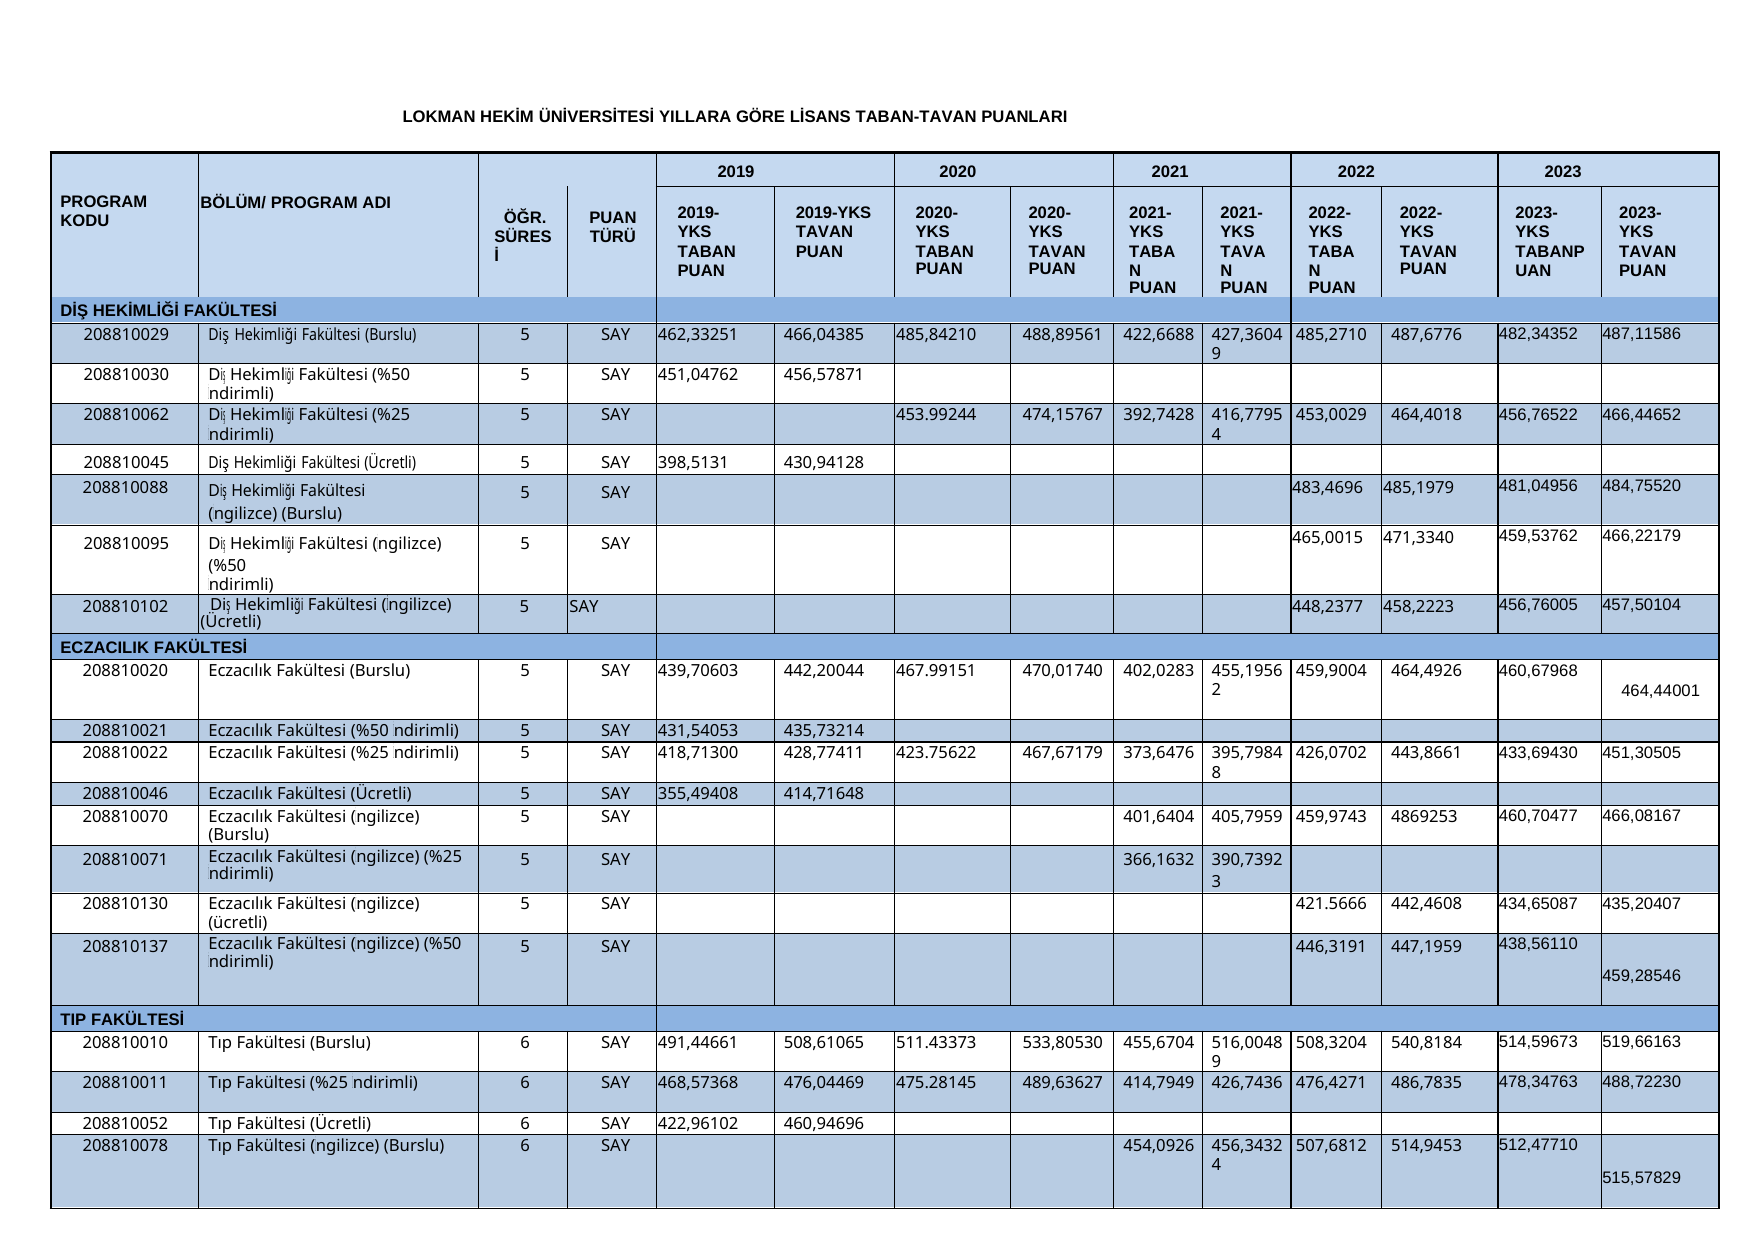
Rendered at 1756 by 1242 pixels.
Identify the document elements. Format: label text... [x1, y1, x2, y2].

table_cell Tıp Fakültesi (İngilizce) (Burslu) [199, 1135, 478, 1207]
table_cell 447,1959 [1382, 934, 1497, 1005]
table_cell 4869253 [1382, 806, 1497, 845]
table_cell [1499, 364, 1601, 403]
table_cell 208810062 [52, 404, 198, 444]
table_cell Tıp Fakültesi (%25 İndirimli) [199, 1072, 478, 1112]
table_cell 208810078 [52, 1135, 198, 1207]
table_cell 5 [479, 783, 567, 805]
table_cell 398,5131 [657, 445, 774, 474]
table_cell [1292, 364, 1381, 403]
table_cell 2023- YKS TABANPUAN [1499, 187, 1601, 297]
table_cell 465,0015 [1292, 526, 1381, 594]
table_cell [895, 783, 1010, 805]
table_cell 5 [479, 720, 567, 741]
table_cell 414,7949 [1114, 1072, 1202, 1112]
table_cell 208810030 [52, 364, 198, 403]
table_cell [895, 475, 1010, 524]
table_cell 482,34352 [1499, 324, 1601, 363]
table_cell 459,53762 [1499, 526, 1601, 594]
table_cell ÖĞR. SÜRESİ [479, 186, 567, 297]
table_cell 5 [479, 660, 567, 719]
table_cell 422,96102 [657, 1113, 774, 1134]
table_cell 466,04385 [775, 324, 894, 363]
table_cell SAY [568, 595, 656, 633]
table_cell 485,2710 [1292, 324, 1381, 363]
table_cell 416,77954 [1203, 404, 1290, 444]
table_cell 5 [479, 526, 567, 594]
table_header PROGRAM KODU [52, 154, 198, 297]
table_cell 402,0283 [1114, 660, 1202, 719]
table_cell 460,94696 [775, 1113, 894, 1134]
table_cell 488,89561 [1011, 324, 1113, 363]
table_cell 423.75622 [895, 743, 1010, 782]
table_cell [1602, 720, 1718, 741]
table_cell 466,22179 [1602, 526, 1718, 594]
table_cell [1499, 846, 1601, 892]
table_cell [1011, 894, 1113, 933]
table_cell 5 [479, 404, 567, 444]
table_cell [657, 934, 774, 1005]
table_cell 515,57829 [1602, 1135, 1718, 1207]
table_cell 457,50104 [1602, 595, 1718, 633]
table_cell 453.99244 [895, 404, 1010, 444]
table_cell 390,73923 [1203, 846, 1290, 892]
table_header 2023 [1499, 154, 1718, 186]
table_cell [657, 475, 774, 524]
table_cell 395,79848 [1203, 743, 1290, 782]
table_cell 418,71300 [657, 743, 774, 782]
table_cell 6 [479, 1072, 567, 1112]
table_cell SAY [568, 475, 656, 524]
table_cell 533,80530 [1011, 1032, 1113, 1071]
table_cell [1203, 475, 1290, 524]
table_cell [1602, 846, 1718, 892]
table_cell 459,28546 [1602, 934, 1718, 1005]
table_cell 443,8661 [1382, 743, 1497, 782]
table_cell 453,0029 [1292, 404, 1381, 444]
table_cell Eczacılık Fakültesi (%25 İndirimli) [199, 743, 478, 782]
table_cell Diş Hekimliği Fakültesi (%50 İndirimli) [199, 364, 478, 403]
table_cell 485,1979 [1382, 475, 1497, 524]
table_cell TIP FAKÜLTESİ [52, 1006, 656, 1031]
table_cell 208810010 [52, 1032, 198, 1071]
table_cell [1382, 846, 1497, 892]
table_cell [895, 894, 1010, 933]
table_cell 507,6812 [1292, 1135, 1381, 1207]
table_cell [775, 404, 894, 444]
table_cell DİŞ HEKİMLİĞİ FAKÜLTESİ [52, 297, 656, 322]
table_cell [775, 846, 894, 892]
table_cell 5 [479, 445, 567, 474]
table_cell [1382, 364, 1497, 403]
table_cell 6 [479, 1032, 567, 1071]
table_cell [1011, 783, 1113, 805]
table_cell 512,47710 [1499, 1135, 1601, 1207]
table_cell 433,69430 [1499, 743, 1601, 782]
table_cell 431,54053 [657, 720, 774, 741]
table_cell [775, 475, 894, 524]
table_cell 6 [479, 1135, 567, 1207]
table_cell 467.99151 [895, 660, 1010, 719]
table_cell [1602, 445, 1718, 474]
table_cell 489,63627 [1011, 1072, 1113, 1112]
table_cell 451,04762 [657, 364, 774, 403]
table_cell 458,2223 [1382, 595, 1497, 633]
table_cell [657, 404, 774, 444]
table_cell 208810046 [52, 783, 198, 805]
table_cell [1011, 934, 1113, 1005]
table_cell [1114, 894, 1202, 933]
table_cell SAY [568, 846, 656, 892]
table_cell Diş Hekimliği Fakültesi (İngilizce) (%50 İndirimli) [199, 526, 478, 594]
table_cell 2021- YKS TABAN PUAN [1114, 187, 1202, 297]
table_cell 455,6704 [1114, 1032, 1202, 1071]
table_cell 511.43373 [895, 1032, 1010, 1071]
table_cell SAY [568, 1113, 656, 1134]
table_cell SAY [568, 806, 656, 845]
table_cell [895, 846, 1010, 892]
table_cell [1602, 364, 1718, 403]
table_cell [1203, 934, 1290, 1005]
table_cell 514,9453 [1382, 1135, 1497, 1207]
table_cell 462,33251 [657, 324, 774, 363]
table_cell 428,77411 [775, 743, 894, 782]
table_cell 5 [479, 934, 567, 1005]
table_cell 435,73214 [775, 720, 894, 741]
table_cell [1292, 783, 1381, 805]
table_cell Tıp Fakültesi (Ücretli) [199, 1113, 478, 1134]
table_cell 5 [479, 475, 567, 524]
table_cell 392,7428 [1114, 404, 1202, 444]
table_cell SAY [568, 720, 656, 741]
table_header 2019 [657, 154, 894, 186]
table_cell [1382, 783, 1497, 805]
table_cell 208810070 [52, 806, 198, 845]
table_cell [1292, 720, 1381, 741]
table_cell Eczacılık Fakültesi (Burslu) [199, 660, 478, 719]
table_cell SAY [568, 894, 656, 933]
table_cell 5 [479, 846, 567, 892]
table_cell [1203, 783, 1290, 805]
table_cell [775, 894, 894, 933]
table_cell Tıp Fakültesi (Burslu) [199, 1032, 478, 1071]
table_cell 459,9004 [1292, 660, 1381, 719]
table_cell 208810020 [52, 660, 198, 719]
table_cell 208810022 [52, 743, 198, 782]
table_cell SAY [568, 324, 656, 363]
table_cell 434,65087 [1499, 894, 1601, 933]
table_cell 208810011 [52, 1072, 198, 1112]
table_cell 427,36049 [1203, 324, 1290, 363]
table_cell [1114, 595, 1202, 633]
table_cell Eczacılık Fakültesi (%50 İndirimli) [199, 720, 478, 741]
table_cell [1292, 445, 1381, 474]
table_cell SAY [568, 1135, 656, 1207]
table_cell [1011, 526, 1113, 594]
table_cell Diş Hekimliği Fakültesi (Ücretli) [199, 445, 478, 474]
table_cell [1203, 364, 1290, 403]
table_cell 435,20407 [1602, 894, 1718, 933]
table_cell PUAN TÜRÜ [568, 186, 656, 297]
table_cell 540,8184 [1382, 1032, 1497, 1071]
table_cell 208810052 [52, 1113, 198, 1134]
table_cell [775, 595, 894, 633]
table_cell 5 [479, 595, 567, 633]
table_cell 2020- YKS TABAN PUAN [895, 187, 1010, 297]
table_cell [895, 806, 1010, 845]
table_cell 2019-YKS TAVAN PUAN [775, 187, 894, 297]
table_cell [1602, 783, 1718, 805]
table_header [479, 154, 656, 186]
table_cell 476,4271 [1292, 1072, 1381, 1112]
table_header BÖLÜM/ PROGRAM ADI [199, 154, 478, 297]
table_cell [657, 894, 774, 933]
table_cell SAY [568, 526, 656, 594]
table_cell SAY [568, 743, 656, 782]
table_cell 516,00489 [1203, 1032, 1290, 1071]
table_cell 208810088 [52, 475, 198, 524]
text LOKMAN HEKİM ÜNİVERSİTESİ YILLARA GÖRE LİSANS TABAN-TAVAN PUANLARI [402, 107, 1732, 126]
table_cell 438,56110 [1499, 934, 1601, 1005]
table_cell 508,61065 [775, 1032, 894, 1071]
table_cell [895, 445, 1010, 474]
table_cell [1114, 1113, 1202, 1134]
table_cell [1203, 445, 1290, 474]
table_cell [1011, 846, 1113, 892]
table_cell [1011, 806, 1113, 845]
table_cell [1292, 846, 1381, 892]
table_cell [1114, 783, 1202, 805]
table_cell 470,01740 [1011, 660, 1113, 719]
table_cell 508,3204 [1292, 1032, 1381, 1071]
table_cell Eczacılık Fakültesi (İngilizce) (%25 İndirimli) [199, 846, 478, 892]
table_cell 208810021 [52, 720, 198, 741]
table_cell 355,49408 [657, 783, 774, 805]
table_cell 208810102 [52, 595, 198, 633]
table_cell 2022- YKS TAVAN PUAN [1382, 187, 1497, 297]
table_cell [657, 634, 1718, 659]
table_cell [1602, 1113, 1718, 1134]
table_cell [1203, 894, 1290, 933]
table_cell [1114, 720, 1202, 741]
table_cell [775, 1135, 894, 1207]
table_cell SAY [568, 1032, 656, 1071]
table_cell 208810045 [52, 445, 198, 474]
table_cell Eczacılık Fakültesi (İngilizce) (ücretli) [199, 894, 478, 933]
table_cell 487,6776 [1382, 324, 1497, 363]
table_cell [1203, 595, 1290, 633]
table_cell 5 [479, 806, 567, 845]
table_cell [895, 934, 1010, 1005]
table_cell 2019-YKS TABAN PUAN [657, 187, 774, 297]
table_cell [895, 595, 1010, 633]
table_cell 208810029 [52, 324, 198, 363]
table_cell 401,6404 [1114, 806, 1202, 845]
table_cell Diş Hekimliği Fakültesi (Burslu) [199, 324, 478, 363]
table_header 2022 [1292, 154, 1497, 186]
table_cell 488,72230 [1602, 1072, 1718, 1112]
table_cell [1499, 720, 1601, 741]
table_cell [1203, 720, 1290, 741]
table_cell [895, 1135, 1010, 1207]
table_cell 464,4018 [1382, 404, 1497, 444]
table_cell [1203, 1113, 1290, 1134]
table_cell [1011, 1135, 1113, 1207]
table_cell [1203, 526, 1290, 594]
table_cell 5 [479, 324, 567, 363]
table_header 2020 [895, 154, 1113, 186]
table_cell [657, 1135, 774, 1207]
table_cell [775, 806, 894, 845]
table_cell Eczacılık Fakültesi (İngilizce) (%50 İndirimli) [199, 934, 478, 1005]
table_cell [895, 1113, 1010, 1134]
table_cell 456,34324 [1203, 1135, 1290, 1207]
table_header 2021 [1114, 154, 1290, 186]
table_cell [1011, 445, 1113, 474]
table_cell 421.5666 [1292, 894, 1381, 933]
table_cell Eczacılık Fakültesi (Ücretli) [199, 783, 478, 805]
table_cell [1499, 445, 1601, 474]
table_cell 484,75520 [1602, 475, 1718, 524]
table_cell SAY [568, 404, 656, 444]
table_cell SAY [568, 364, 656, 403]
table_cell SAY [568, 445, 656, 474]
table_cell 486,7835 [1382, 1072, 1497, 1112]
table_cell 455,19562 [1203, 660, 1290, 719]
table_cell 446,3191 [1292, 934, 1381, 1005]
table_cell [1011, 364, 1113, 403]
table_cell [1114, 364, 1202, 403]
table_cell 439,70603 [657, 660, 774, 719]
table_cell [1292, 1113, 1381, 1134]
table_cell 478,34763 [1499, 1072, 1601, 1112]
table_cell 460,70477 [1499, 806, 1601, 845]
table_cell [1382, 1113, 1497, 1134]
table_cell [1114, 526, 1202, 594]
table_cell [1114, 934, 1202, 1005]
table_cell 208810137 [52, 934, 198, 1005]
table_cell [1011, 475, 1113, 524]
table_cell 514,59673 [1499, 1032, 1601, 1071]
table_cell 405,7959 [1203, 806, 1290, 845]
table_cell 476,04469 [775, 1072, 894, 1112]
table_cell [657, 806, 774, 845]
table_cell 6 [479, 1113, 567, 1134]
table_cell 430,94128 [775, 445, 894, 474]
table_cell Diş Hekimliği Fakültesi (İngilizce) (Ücretli) [199, 595, 478, 633]
table_cell 467,67179 [1011, 743, 1113, 782]
table_cell [1499, 783, 1601, 805]
table_cell [657, 1006, 1718, 1031]
table_cell 426,7436 [1203, 1072, 1290, 1112]
table_cell 208810095 [52, 526, 198, 594]
table_cell 456,57871 [775, 364, 894, 403]
table_cell 491,44661 [657, 1032, 774, 1071]
table_cell 448,2377 [1292, 595, 1381, 633]
table_cell 471,3340 [1382, 526, 1497, 594]
table_cell Diş Hekimliği Fakültesi (%25 İndirimli) [199, 404, 478, 444]
table_cell 481,04956 [1499, 475, 1601, 524]
table_cell 5 [479, 364, 567, 403]
table_cell [1011, 720, 1113, 741]
table_cell SAY [568, 934, 656, 1005]
table_cell 426,0702 [1292, 743, 1381, 782]
table_cell 208810130 [52, 894, 198, 933]
table_cell [775, 934, 894, 1005]
table_cell 456,76522 [1499, 404, 1601, 444]
table_cell [1382, 445, 1497, 474]
table_cell 2022- YKS TABAN PUAN [1292, 187, 1381, 297]
table_cell 451,30505 [1602, 743, 1718, 782]
table_cell 464,44001 [1602, 660, 1718, 719]
table_cell 422,6688 [1114, 324, 1202, 363]
table_cell SAY [568, 660, 656, 719]
table_cell [657, 297, 1290, 322]
table_cell [895, 720, 1010, 741]
table_cell [657, 526, 774, 594]
table_cell 366,1632 [1114, 846, 1202, 892]
table_cell [1011, 595, 1113, 633]
table_cell 454,0926 [1114, 1135, 1202, 1207]
table_cell 487,11586 [1602, 324, 1718, 363]
table_cell Diş Hekimliği Fakültesi (İngilizce) (Burslu) [199, 475, 478, 524]
table_cell [657, 595, 774, 633]
table_cell 464,4926 [1382, 660, 1497, 719]
table_cell 442,4608 [1382, 894, 1497, 933]
table_cell SAY [568, 783, 656, 805]
table_cell [895, 364, 1010, 403]
table_cell [1382, 720, 1497, 741]
table_cell [895, 526, 1010, 594]
table_cell 474,15767 [1011, 404, 1113, 444]
table_cell [1114, 445, 1202, 474]
table_cell 208810071 [52, 846, 198, 892]
table_cell [1114, 475, 1202, 524]
table_cell SAY [568, 1072, 656, 1112]
table_cell ECZACILIK FAKÜLTESİ [52, 634, 656, 659]
table_cell 5 [479, 743, 567, 782]
table_cell 485,84210 [895, 324, 1010, 363]
table_cell 483,4696 [1292, 475, 1381, 524]
table_cell 459,9743 [1292, 806, 1381, 845]
table_cell 475.28145 [895, 1072, 1010, 1112]
table_cell 2021- YKS TAVAN PUAN [1203, 187, 1290, 297]
table_cell 468,57368 [657, 1072, 774, 1112]
table_cell 414,71648 [775, 783, 894, 805]
table_cell 2023- YKS TAVAN PUAN [1602, 187, 1718, 297]
table_cell 460,67968 [1499, 660, 1601, 719]
table_cell 456,76005 [1499, 595, 1601, 633]
table_cell 5 [479, 894, 567, 933]
table_cell [1011, 1113, 1113, 1134]
table_cell 466,44652 [1602, 404, 1718, 444]
table_cell [775, 526, 894, 594]
table_cell 442,20044 [775, 660, 894, 719]
table_cell 519,66163 [1602, 1032, 1718, 1071]
table_cell 466,08167 [1602, 806, 1718, 845]
table_cell [1499, 1113, 1601, 1134]
table_cell [1292, 297, 1718, 322]
table_cell 2020- YKS TAVAN PUAN [1011, 187, 1113, 297]
table_cell Eczacılık Fakültesi (İngilizce) (Burslu) [199, 806, 478, 845]
table_cell [657, 846, 774, 892]
table_cell 373,6476 [1114, 743, 1202, 782]
